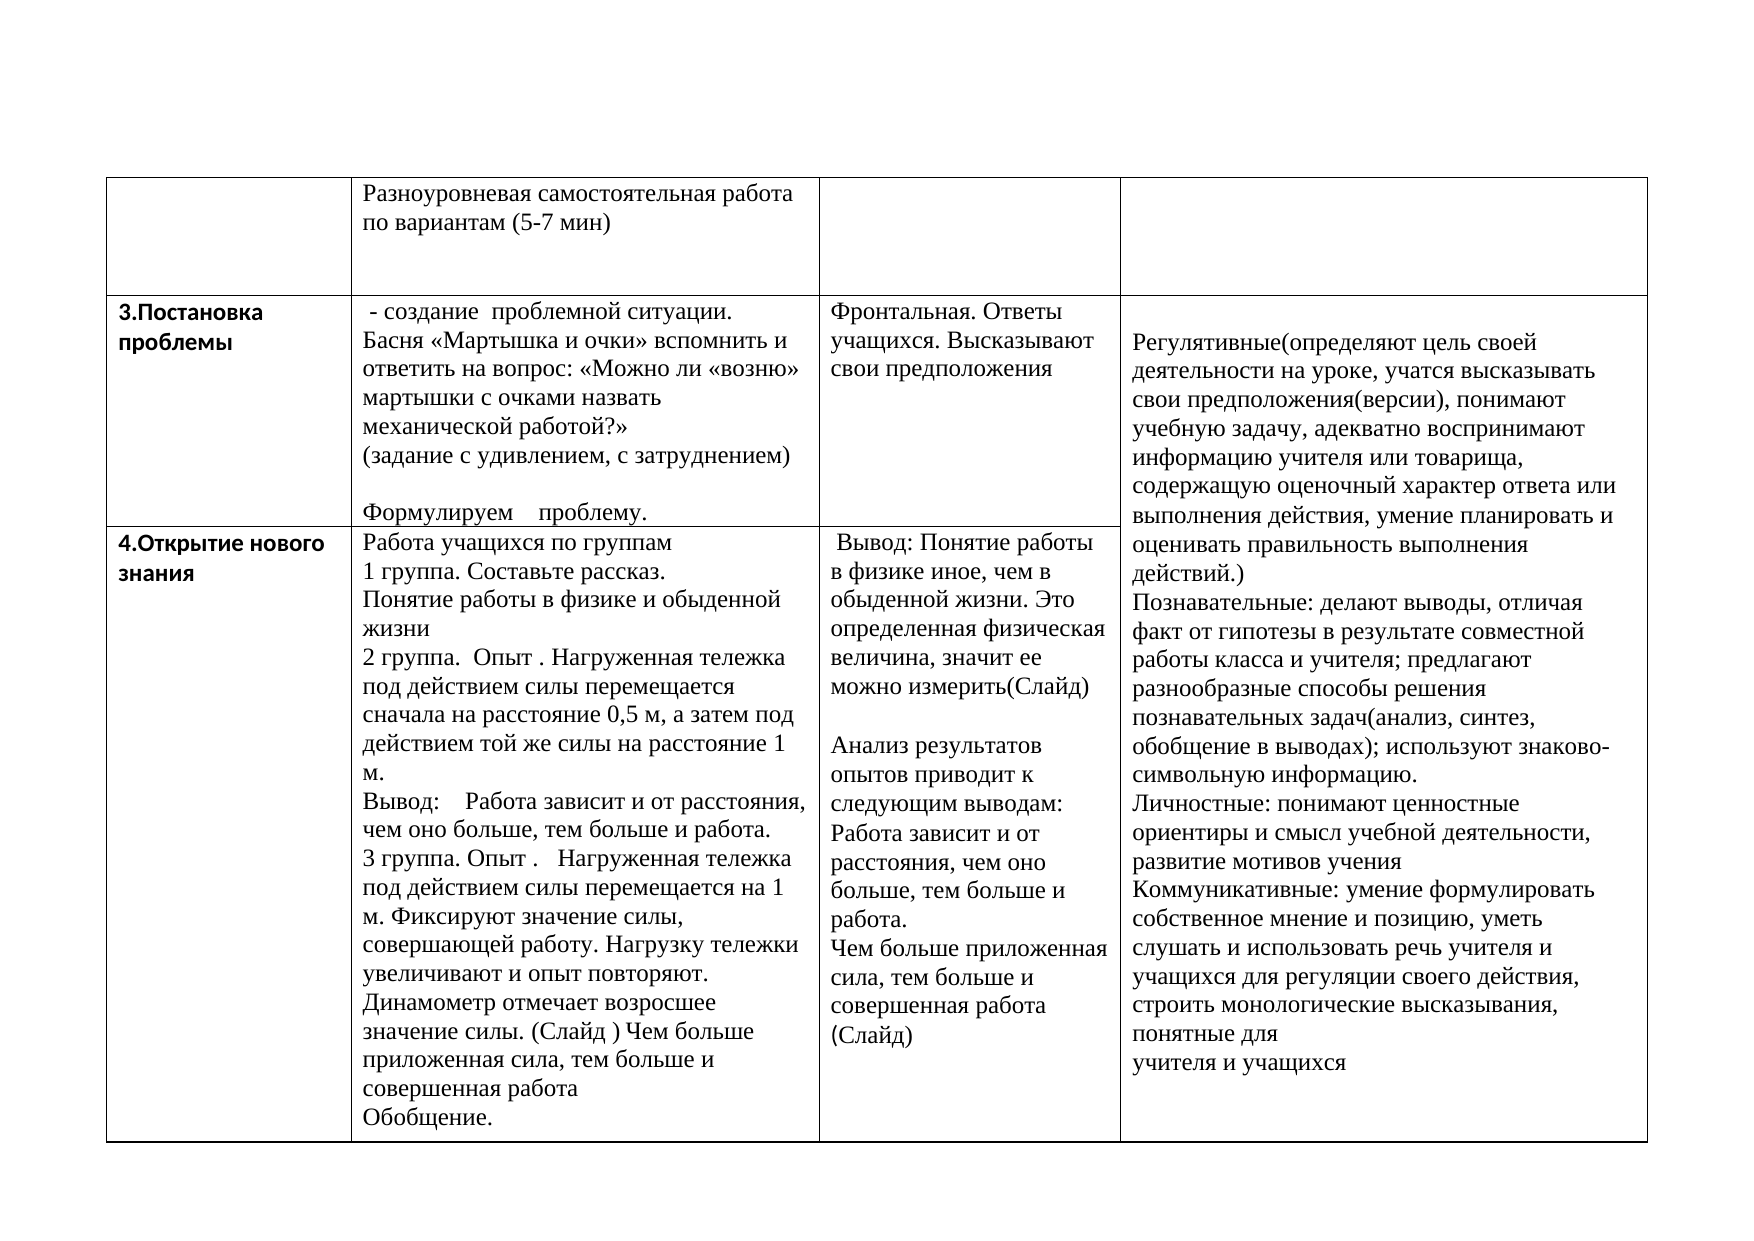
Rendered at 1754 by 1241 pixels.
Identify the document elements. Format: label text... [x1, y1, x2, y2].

table_cell Регулятивные(определяют цель своей деятельности на уроке, учатся высказывать свои предположения(версии), понимают учебную задачу, адекватно воспринимают информацию учителя или товарища, содержащую оценочный характер ответа или выполнения действия, умение планировать и оценивать правильность выполнения действий.) Познавательные: делают выводы, отличая факт от гипотезы в результате совместной работы класса и учителя; предлагают разнообразные способы решения познавательных задач(анализ, синтез, обобщение в выводах); используют знаково-символьную информацию. Личностные: понимают ценностные ориентиры и смысл учебной деятельности, развитие мотивов учения Коммуникативные: умение формулировать собственное мнение и позицию, уметь слушать и использовать речь учителя и учащихся для регуляции своего действия, строить монологические высказывания, понятные для учителя и учащихся [1121, 296, 1647, 1141]
table_cell Фронтальная. Ответы учащихся. Высказывают свои предположения [820, 296, 1120, 526]
table_cell 3.Постановка проблемы [107, 296, 351, 526]
table_cell - создание проблемной ситуации. Басня «Мартышка и очки» вспомнить и ответить на вопрос: «Можно ли «возню» мартышки с очками назвать механической работой?» (задание с удивлением, с затруднением) Формулируем проблему. [352, 296, 819, 526]
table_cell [107, 178, 351, 295]
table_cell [820, 178, 1120, 295]
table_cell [1121, 178, 1647, 295]
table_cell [352, 178, 819, 295]
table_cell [352, 527, 819, 1141]
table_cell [107, 527, 351, 1141]
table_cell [820, 527, 1120, 1141]
